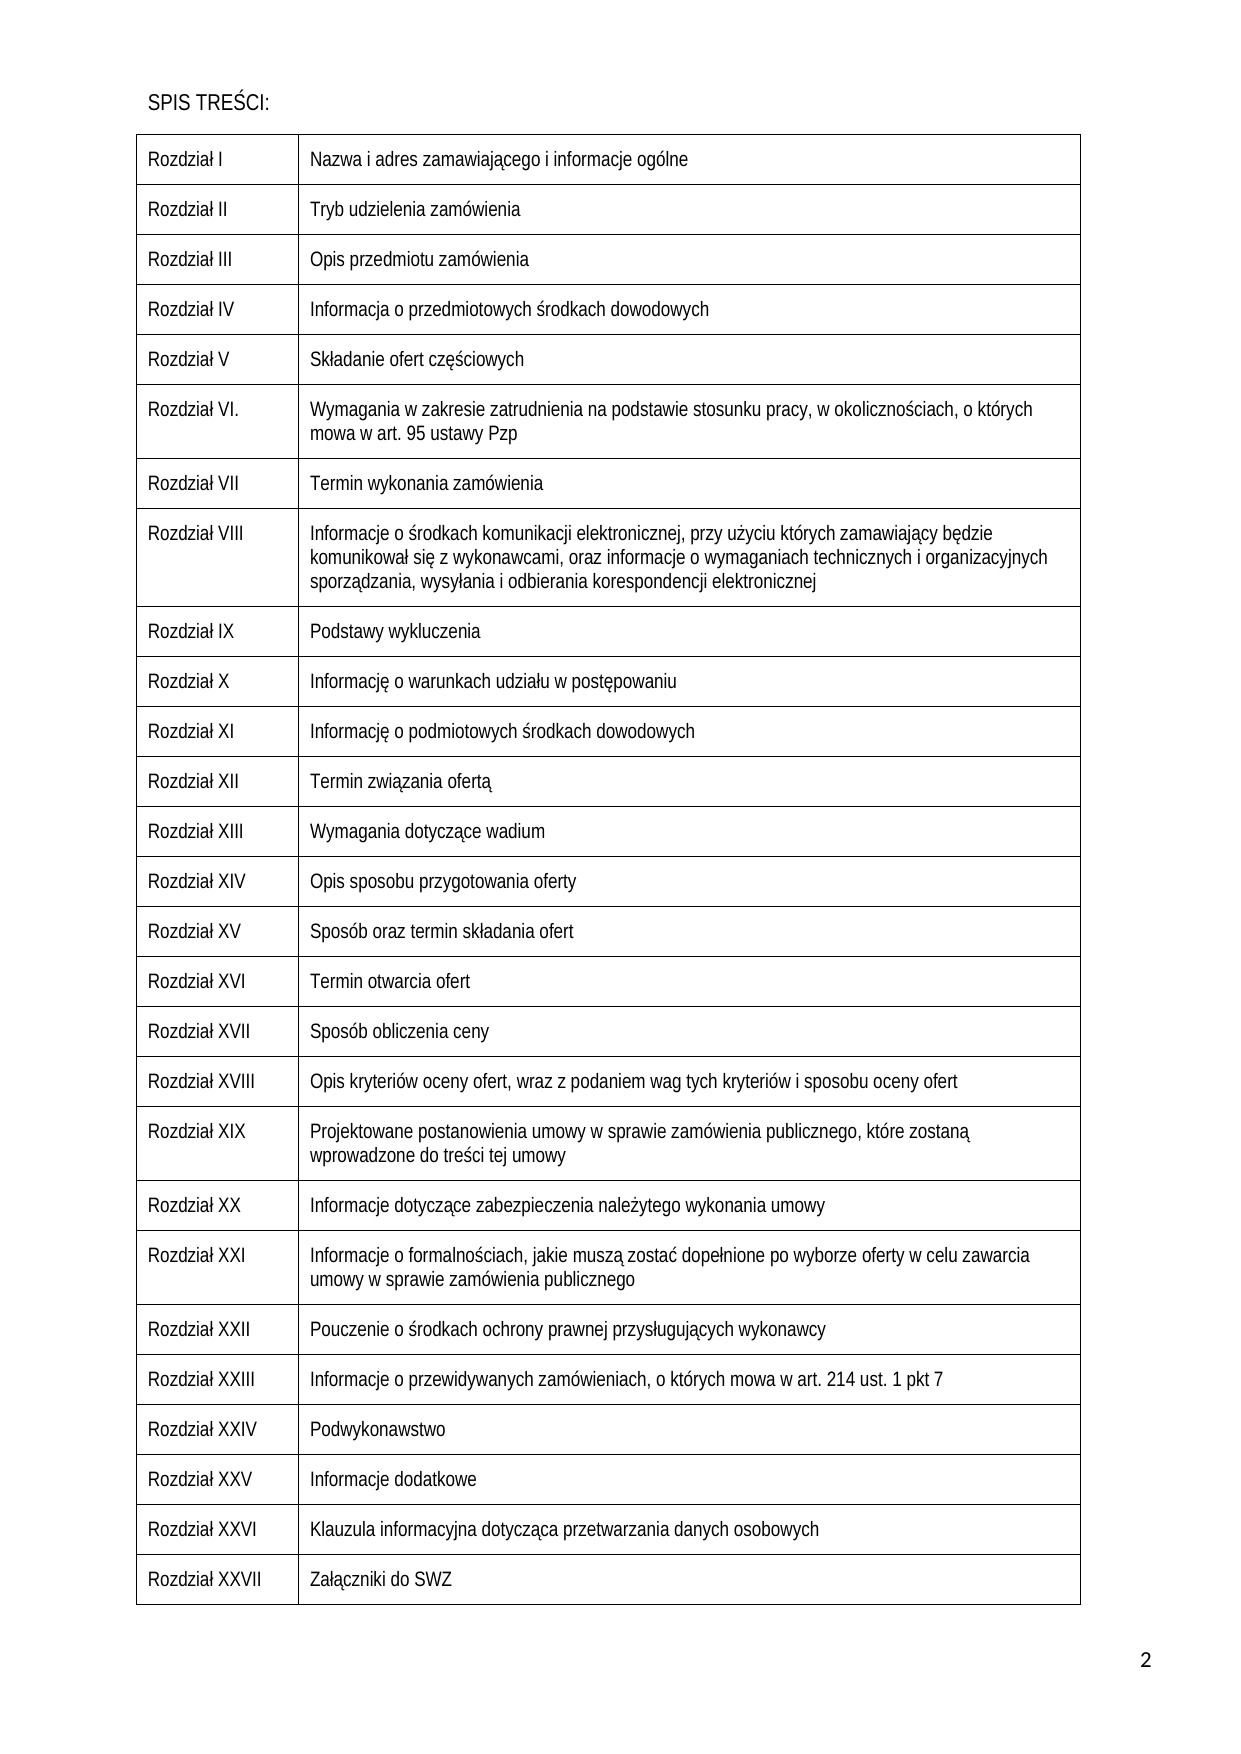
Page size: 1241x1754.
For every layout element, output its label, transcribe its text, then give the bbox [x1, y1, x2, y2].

table_cell Tryb udzielenia zamówienia [299, 185, 1080, 234]
table_cell Rozdział XI [137, 707, 298, 756]
table_cell Informacje o formalnościach, jakie muszą zostać dopełnione po wyborze oferty w celu zawarcia umowy w sprawie zamówienia publicznego [299, 1231, 1080, 1303]
table_cell Informacje dotyczące zabezpieczenia należytego wykonania umowy [299, 1181, 1080, 1229]
table_cell Rozdział XVI [137, 957, 298, 1006]
table_cell Informację o podmiotowych środkach dowodowych [299, 707, 1080, 756]
text SPIS TREŚCI: [148, 89, 1152, 115]
table_cell Podstawy wykluczenia [299, 607, 1080, 656]
table_cell Rozdział XVIII [137, 1057, 298, 1106]
table_header Rozdział I [137, 135, 298, 184]
table_cell Klauzula informacyjna dotycząca przetwarzania danych osobowych [299, 1505, 1080, 1553]
table_cell Informacje o środkach komunikacji elektronicznej, przy użyciu których zamawiający będzie komunikował się z wykonawcami, oraz informacje o wymaganiach technicznych i organizacyjnych sporządzania, wysyłania i odbierania korespondencji elektronicznej [299, 509, 1080, 606]
table_cell Rozdział XIX [137, 1107, 298, 1179]
table_cell Informacje dodatkowe [299, 1455, 1080, 1503]
table_cell Termin otwarcia ofert [299, 957, 1080, 1006]
table_cell Rozdział XV [137, 907, 298, 956]
table_cell Wymagania dotyczące wadium [299, 807, 1080, 856]
table_cell Informacja o przedmiotowych środkach dowodowych [299, 285, 1080, 334]
table_cell Rozdział XXV [137, 1455, 298, 1503]
table_cell Informacje o przewidywanych zamówieniach, o których mowa w art. 214 ust. 1 pkt 7 [299, 1355, 1080, 1403]
table_cell Sposób oraz termin składania ofert [299, 907, 1080, 956]
table_cell Rozdział X [137, 657, 298, 706]
table_cell Rozdział XXI [137, 1231, 298, 1303]
table_cell Rozdział II [137, 185, 298, 234]
table_cell Sposób obliczenia ceny [299, 1007, 1080, 1056]
table_cell Podwykonawstwo [299, 1405, 1080, 1453]
table_cell Rozdział XXVII [137, 1555, 298, 1603]
table_cell Rozdział XII [137, 757, 298, 806]
table_cell Rozdział XXII [137, 1305, 298, 1353]
table_cell Rozdział XVII [137, 1007, 298, 1056]
table_cell Termin związania ofertą [299, 757, 1080, 806]
table_cell Rozdział V [137, 335, 298, 384]
table_cell Rozdział III [137, 235, 298, 284]
table_cell Pouczenie o środkach ochrony prawnej przysługujących wykonawcy [299, 1305, 1080, 1353]
table_header Nazwa i adres zamawiającego i informacje ogólne [299, 135, 1080, 184]
table_cell Opis kryteriów oceny ofert, wraz z podaniem wag tych kryteriów i sposobu oceny ofert [299, 1057, 1080, 1106]
table_cell Opis przedmiotu zamówienia [299, 235, 1080, 284]
table_cell Rozdział XIII [137, 807, 298, 856]
table_cell Wymagania w zakresie zatrudnienia na podstawie stosunku pracy, w okolicznościach, o których mowa w art. 95 ustawy Pzp [299, 385, 1080, 458]
table_cell Składanie ofert częściowych [299, 335, 1080, 384]
table_cell Rozdział VIII [137, 509, 298, 606]
table_cell Termin wykonania zamówienia [299, 459, 1080, 508]
table_cell Projektowane postanowienia umowy w sprawie zamówienia publicznego, które zostaną wprowadzone do treści tej umowy [299, 1107, 1080, 1179]
table_cell Opis sposobu przygotowania oferty [299, 857, 1080, 906]
table_cell Rozdział XXVI [137, 1505, 298, 1553]
table_cell Informację o warunkach udziału w postępowaniu [299, 657, 1080, 706]
table_cell Rozdział XXIII [137, 1355, 298, 1403]
table_cell Rozdział IX [137, 607, 298, 656]
table_cell Rozdział XIV [137, 857, 298, 906]
table_cell Rozdział XXIV [137, 1405, 298, 1453]
table_cell Rozdział XX [137, 1181, 298, 1229]
table_cell Załączniki do SWZ [299, 1555, 1080, 1603]
table_cell Rozdział VI. [137, 385, 298, 458]
table_cell Rozdział IV [137, 285, 298, 334]
table_cell Rozdział VII [137, 459, 298, 508]
